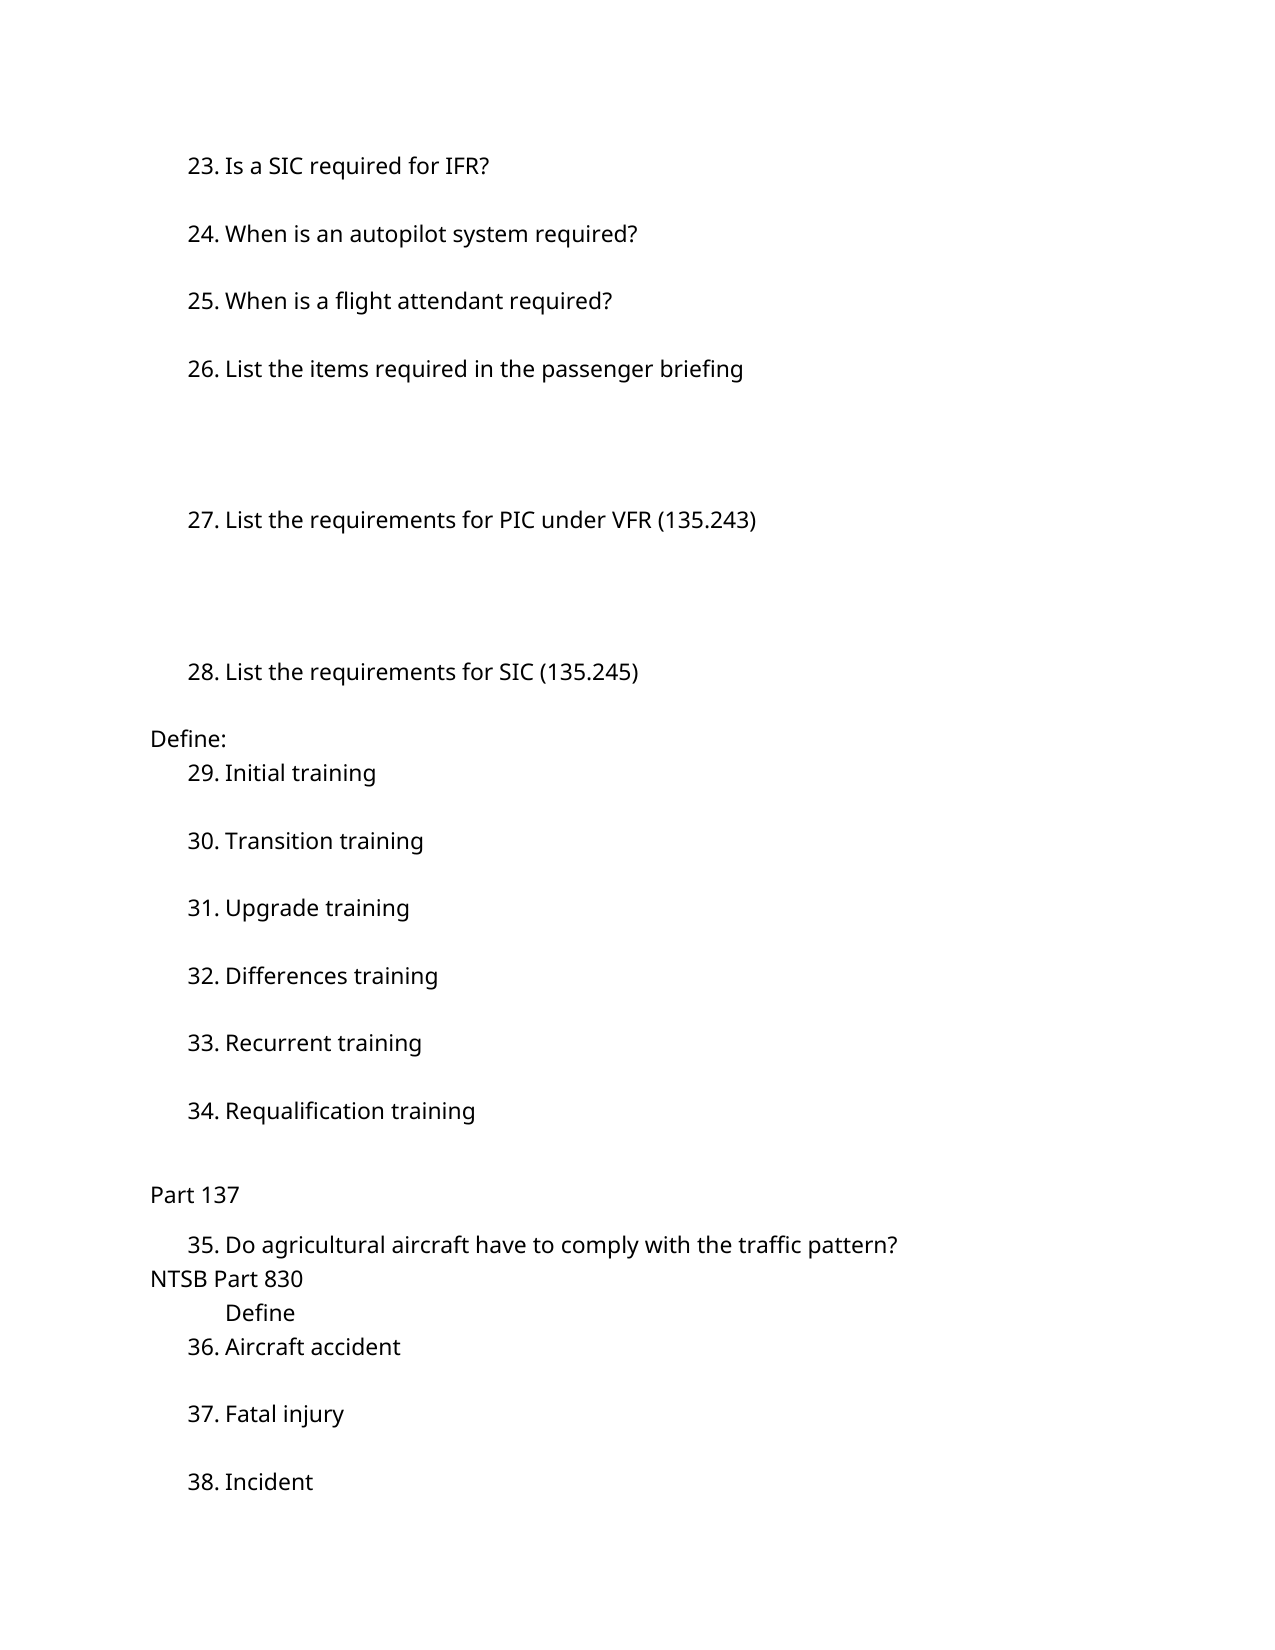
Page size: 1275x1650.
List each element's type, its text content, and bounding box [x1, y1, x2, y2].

list Recurrent training [187, 1027, 1125, 1058]
list Fatal injury [187, 1398, 1125, 1429]
text Part 137 [150, 1179, 1125, 1210]
text Define [150, 1297, 1125, 1328]
list When is an autopilot system required? [187, 217, 1125, 249]
list Do agricultural aircraft have to comply with the traffic pattern? [187, 1229, 1125, 1260]
list Incident [187, 1465, 1125, 1497]
list List the items required in the passenger briefing [187, 352, 1125, 384]
list Requalification training [187, 1094, 1125, 1126]
list Initial training [187, 757, 1125, 788]
list When is a flight attendant required? [187, 285, 1125, 316]
list Differences training [187, 959, 1125, 991]
list Is a SIC required for IFR? [187, 150, 1125, 181]
text Define: [150, 723, 1125, 754]
list List the requirements for SIC (135.245) [187, 656, 1125, 687]
list Transition training [187, 824, 1125, 856]
text NTSB Part 830 [150, 1263, 1125, 1294]
list List the requirements for PIC under VFR (135.243) [187, 504, 1125, 535]
list Aircraft accident [187, 1330, 1125, 1362]
list Upgrade training [187, 892, 1125, 923]
